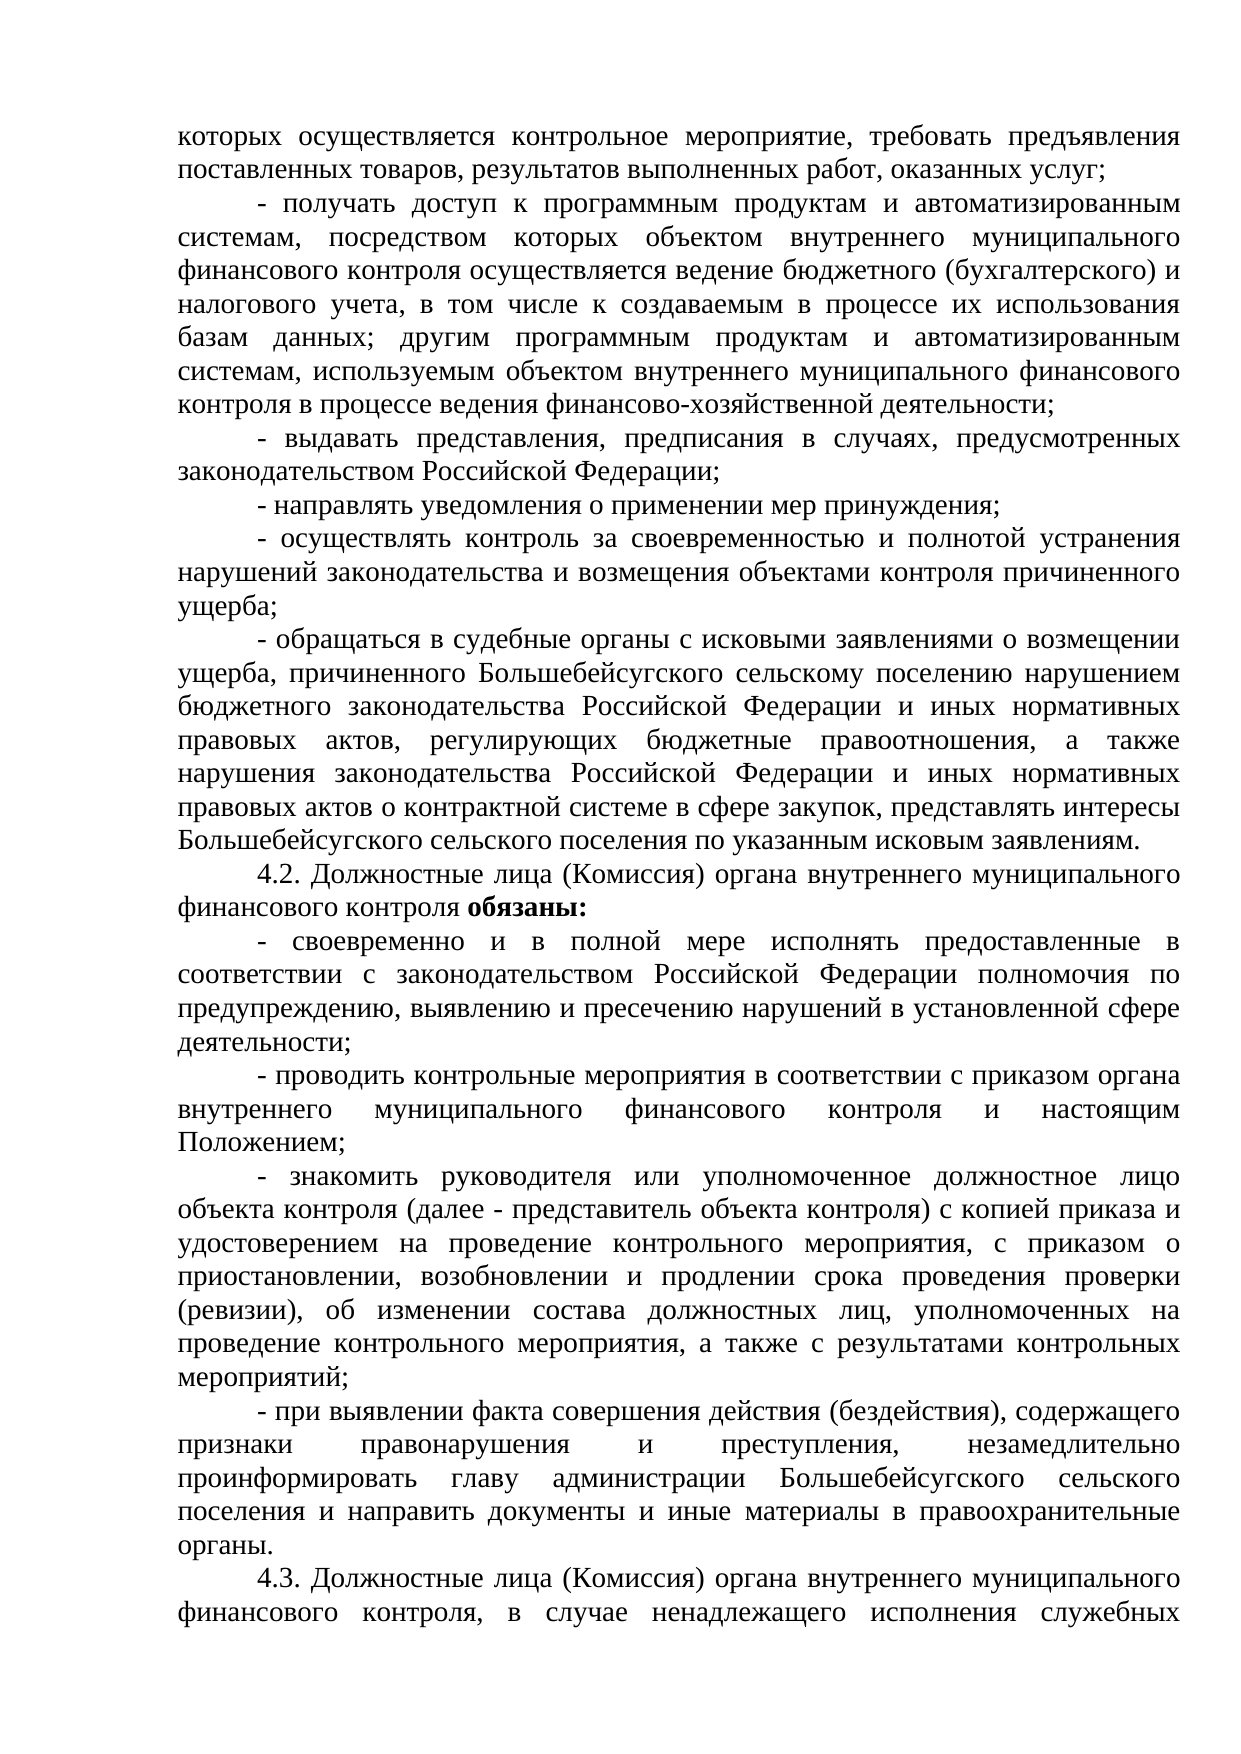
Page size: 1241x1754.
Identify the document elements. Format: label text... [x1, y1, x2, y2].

text - осуществлять контроль за своевременностью и полнотой устранения нарушений законодательства и возмещения объектами контроля причиненного ущерба; [177, 521, 1181, 621]
text - своевременно и в полной мере исполнять предоставленные в соответствии с законодательством Российской Федерации полномочия по предупреждению, выявлению и пресечению нарушений в установленной сфере деятельности; [177, 923, 1181, 1057]
text 4.2. Должностные лица (Комиссия) органа внутреннего муниципального финансового контроля обязаны: [177, 856, 1181, 923]
text - направлять уведомления о применении мер принуждения; [177, 487, 1181, 521]
text - проводить контрольные мероприятия в соответствии с приказом органа внутреннего муниципального финансового контроля и настоящим Положением; [177, 1057, 1181, 1158]
text - получать доступ к программным продуктам и автоматизированным системам, посредством которых объектом внутреннего муниципального финансового контроля осуществляется ведение бюджетного (бухгалтерского) и налогового учета, в том числе к создаваемым в процессе их использования базам данных; другим программным продуктам и автоматизированным системам, используемым объектом внутреннего муниципального финансового контроля в процессе ведения финансово-хозяйственной деятельности; [177, 185, 1181, 420]
text - знакомить руководителя или уполномоченное должностное лицо объекта контроля (далее - представитель объекта контроля) с копией приказа и удостоверением на проведение контрольного мероприятия, с приказом о приостановлении, возобновлении и продлении срока проведения проверки (ревизии), об изменении состава должностных лиц, уполномоченных на проведение контрольного мероприятия, а также с результатами контрольных мероприятий; [177, 1158, 1181, 1393]
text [177, 1560, 1181, 1627]
text - выдавать представления, предписания в случаях, предусмотренных законодательством Российской Федерации; [177, 420, 1181, 487]
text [177, 118, 1181, 185]
text - обращаться в судебные органы с исковыми заявлениями о возмещении ущерба, причиненного Большебейсугского сельскому поселению нарушением бюджетного законодательства Российской Федерации и иных нормативных правовых актов, регулирующих бюджетные правоотношения, а также нарушения законодательства Российской Федерации и иных нормативных правовых актов о контрактной системе в сфере закупок, представлять интересы Большебейсугского сельского поселения по указанным исковым заявлениям. [177, 621, 1181, 856]
text - при выявлении факта совершения действия (бездействия), содержащего признаки правонарушения и преступления, незамедлительно проинформировать главу администрации Большебейсугского сельского поселения и направить документы и иные материалы в правоохранительные органы. [177, 1393, 1181, 1560]
